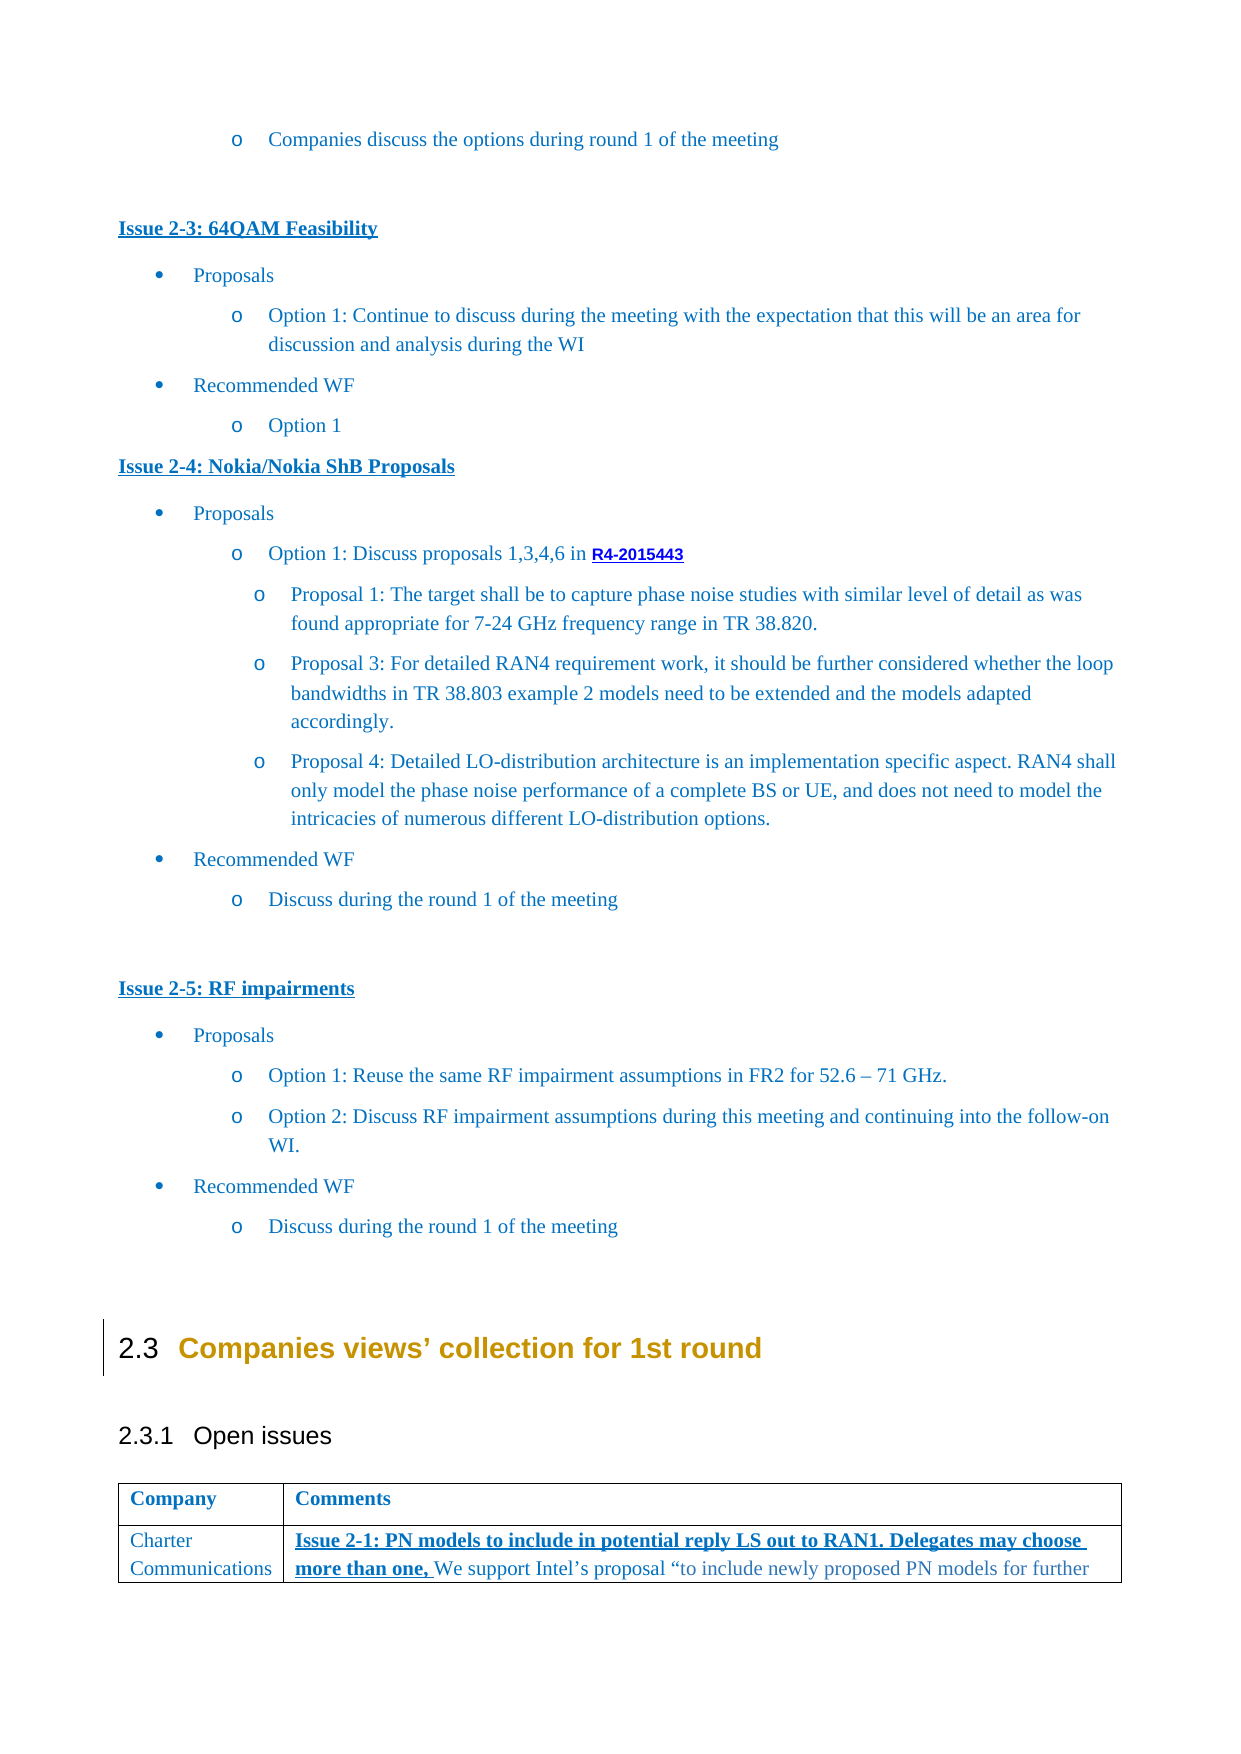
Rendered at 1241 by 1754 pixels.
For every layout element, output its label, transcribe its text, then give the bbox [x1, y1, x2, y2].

list Option 1: Reuse the same RF impairment assumptions in FR2 for 52.6 – 71 GHz. [231, 1062, 1122, 1090]
list Option 1: Discuss proposals 1,3,4,6 in R4-2015443 [231, 540, 1122, 568]
list Option 1 [231, 411, 1122, 440]
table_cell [119, 1526, 283, 1582]
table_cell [284, 1526, 1121, 1582]
list Option 2: Discuss RF impairment assumptions during this meeting and continuing into the follow-on WI. [231, 1103, 1122, 1159]
list Discuss during the round 1 of the meeting [231, 1213, 1122, 1241]
text Issue 2-4: Nokia/Nokia ShB Proposals [118, 452, 1122, 481]
list Proposal 4: Detailed LO-distribution architecture is an implementation specific aspect. RAN4 shall only model the phase noise performance of a complete BS or UE, and does not need to model the intricacies of numerous different LO-distribution options. [253, 748, 1122, 833]
list Recommended WF [156, 371, 1122, 399]
text Issue 2-5: RF impairments [118, 974, 1122, 1002]
list Proposal 1: The target shall be to capture phase noise studies with similar level of detail as was found appropriate for 7-24 GHz frequency range in TR 38.820. [253, 581, 1122, 638]
list Proposal 3: For detailed RAN4 requirement work, it should be further considered whether the loop bandwidths in TR 38.803 example 2 models need to be extended and the models adapted accordingly. [253, 650, 1122, 735]
subtitle Companies views’ collection for 1st round [118, 1319, 1122, 1376]
text Issue 2-3: 64QAM Feasibility [118, 213, 1122, 242]
list Option 1: Continue to discuss during the meeting with the expectation that this will be an area for discussion and analysis during the WI [231, 301, 1122, 358]
list Recommended WF [156, 1172, 1122, 1200]
table_header Company [119, 1484, 283, 1524]
list Proposals [156, 1021, 1122, 1049]
list Discuss during the round 1 of the meeting [231, 886, 1122, 914]
list Recommended WF [156, 845, 1122, 873]
list Proposals [156, 261, 1122, 289]
subtitle Open issues [118, 1407, 1122, 1464]
list Proposals [156, 499, 1122, 528]
list Companies discuss the options during round 1 of the meeting [231, 126, 1122, 154]
table_header Comments [284, 1484, 1121, 1524]
